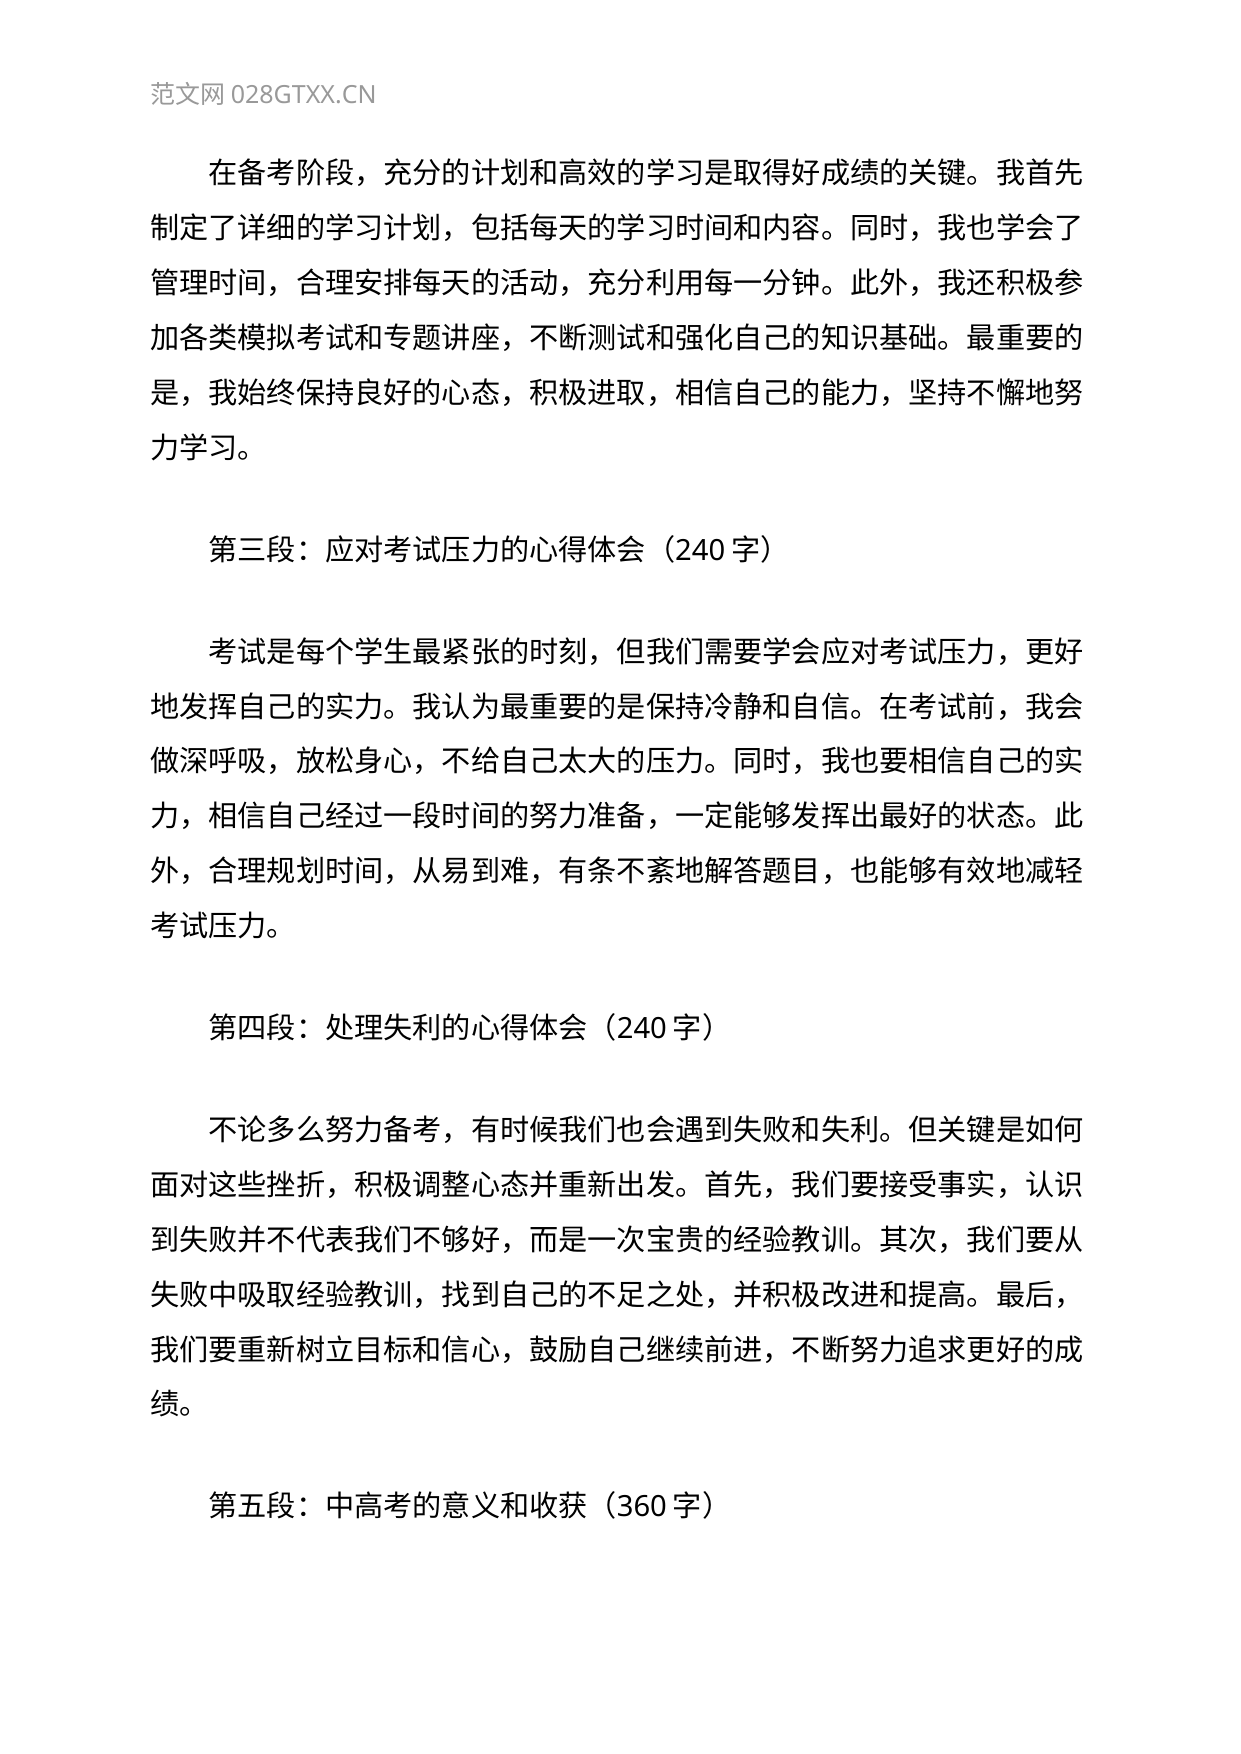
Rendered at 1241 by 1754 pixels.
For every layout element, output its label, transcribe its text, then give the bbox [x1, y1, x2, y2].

text 第五段：中高考的意义和收获（360字） [150, 1483, 1090, 1525]
text 在备考阶段，充分的计划和高效的学习是取得好成绩的关键。我首先制定了详细的学习计划，包括每天的学习时间和内容。同时，我也学会了管理时间，合理安排每天的活动，充分利用每一分钟。此外，我还积极参加各类模拟考试和专题讲座，不断测试和强化自己的知识基础。最重要的是，我始终保持良好的心态，积极进取，相信自己的能力，坚持不懈地努力学习。 [150, 150, 1090, 467]
text 不论多么努力备考，有时候我们也会遇到失败和失利。但关键是如何面对这些挫折，积极调整心态并重新出发。首先，我们要接受事实，认识到失败并不代表我们不够好，而是一次宝贵的经验教训。其次，我们要从失败中吸取经验教训，找到自己的不足之处，并积极改进和提高。最后，我们要重新树立目标和信心，鼓励自己继续前进，不断努力追求更好的成绩。 [150, 1106, 1090, 1423]
text 第四段：处理失利的心得体会（240字） [150, 1004, 1090, 1047]
text 考试是每个学生最紧张的时刻，但我们需要学会应对考试压力，更好地发挥自己的实力。我认为最重要的是保持冷静和自信。在考试前，我会做深呼吸，放松身心，不给自己太大的压力。同时，我也要相信自己的实力，相信自己经过一段时间的努力准备，一定能够发挥出最好的状态。此外，合理规划时间，从易到难，有条不紊地解答题目，也能够有效地减轻考试压力。 [150, 628, 1090, 945]
text 第三段：应对考试压力的心得体会（240字） [150, 526, 1090, 569]
